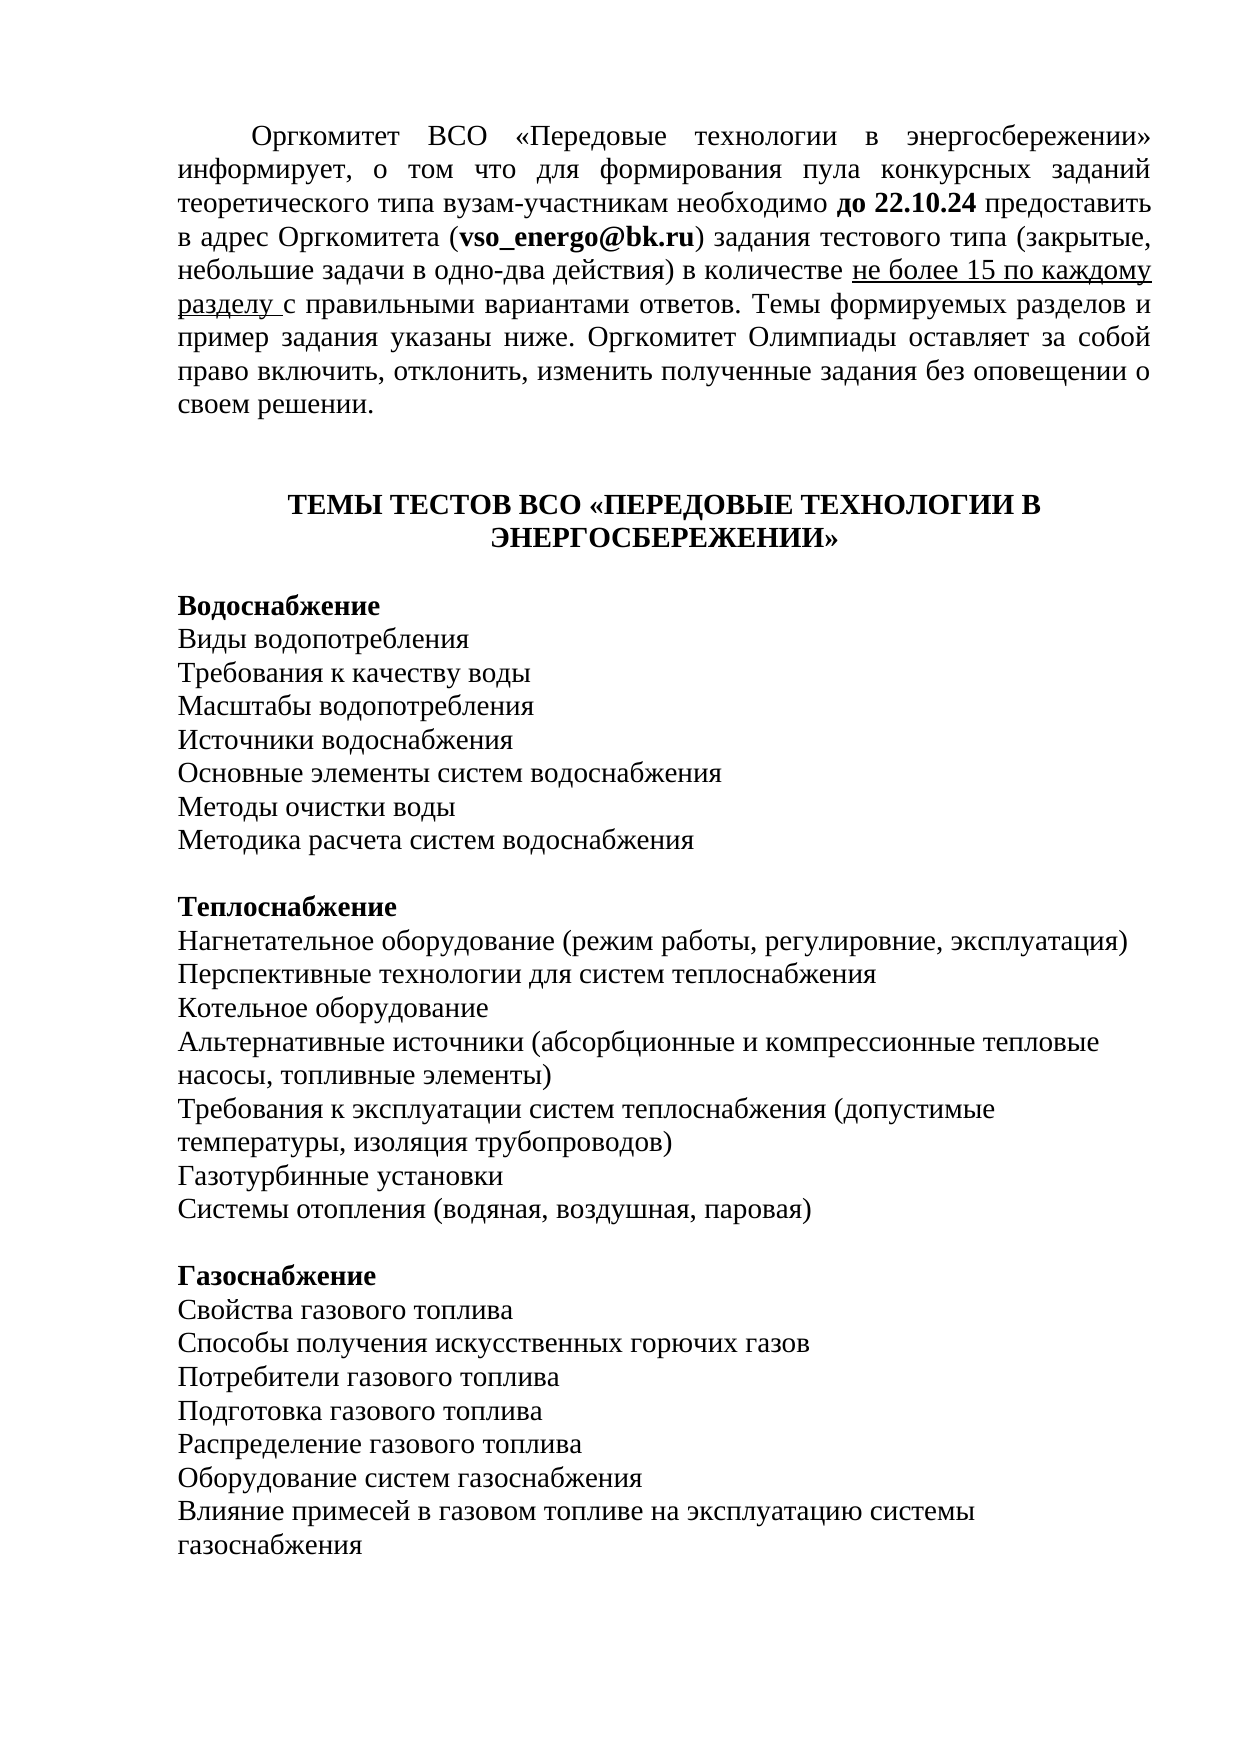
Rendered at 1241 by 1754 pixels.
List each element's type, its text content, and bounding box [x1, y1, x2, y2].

text Газотурбинные установки [177, 1158, 1152, 1191]
text Оргкомитет ВСО «Передовые технологии в энергосбережении» информирует, о том что для формирования пула конкурсных заданий теоретического типа вузам-участникам необходимо до 22.10.24 предоставить в адрес Оргкомитета (vso_energo@bk.ru) задания тестового типа (закрытые, небольшие задачи в одно-два действия) в количестве не более 15 по каждому разделу с правильными вариантами ответов. Темы формируемых разделов и пример задания указаны ниже. Оргкомитет Олимпиады оставляет за собой право включить, отклонить, изменить полученные задания без оповещении о своем решении. [177, 118, 1152, 420]
text Нагнетательное оборудование (режим работы, регулировние, эксплуатация) [177, 923, 1152, 957]
text Альтернативные источники (абсорбционные и компрессионные тепловые насосы, топливные элементы) [177, 1024, 1152, 1091]
text Требования к качеству воды [177, 655, 1152, 688]
text Распределение газового топлива [177, 1426, 1152, 1460]
text Оборудование систем газоснабжения [177, 1460, 1152, 1493]
text Методы очистки воды [177, 789, 1152, 822]
text Свойства газового топлива [177, 1292, 1152, 1326]
text Потребители газового топлива [177, 1359, 1152, 1393]
text Газоснабжение [177, 1258, 1152, 1292]
text Подготовка газового топлива [177, 1393, 1152, 1426]
text Масштабы водопотребления [177, 688, 1152, 722]
text Способы получения искусственных горючих газов [177, 1326, 1152, 1359]
text Котельное оборудование [177, 990, 1152, 1024]
text Влияние примесей в газовом топливе на эксплуатацию системы газоснабжения [177, 1493, 1152, 1560]
text Требования к эксплуатации систем теплоснабжения (допустимые температуры, изоляция трубопроводов) [177, 1091, 1152, 1158]
text Методика расчета систем водоснабжения [177, 822, 1152, 856]
text Теплоснабжение [177, 889, 1152, 923]
text Водоснабжение [177, 588, 1152, 621]
text ТЕМЫ ТЕСТОВ ВСО «ПЕРЕДОВЫЕ ТЕХНОЛОГИИ В ЭНЕРГОСБЕРЕЖЕНИИ» [177, 487, 1152, 554]
text Перспективные технологии для систем теплоснабжения [177, 957, 1152, 990]
text Системы отопления (водяная, воздушная, паровая) [177, 1191, 1152, 1225]
text Виды водопотребления [177, 621, 1152, 655]
text Источники водоснабжения [177, 722, 1152, 755]
text Основные элементы систем водоснабжения [177, 755, 1152, 789]
